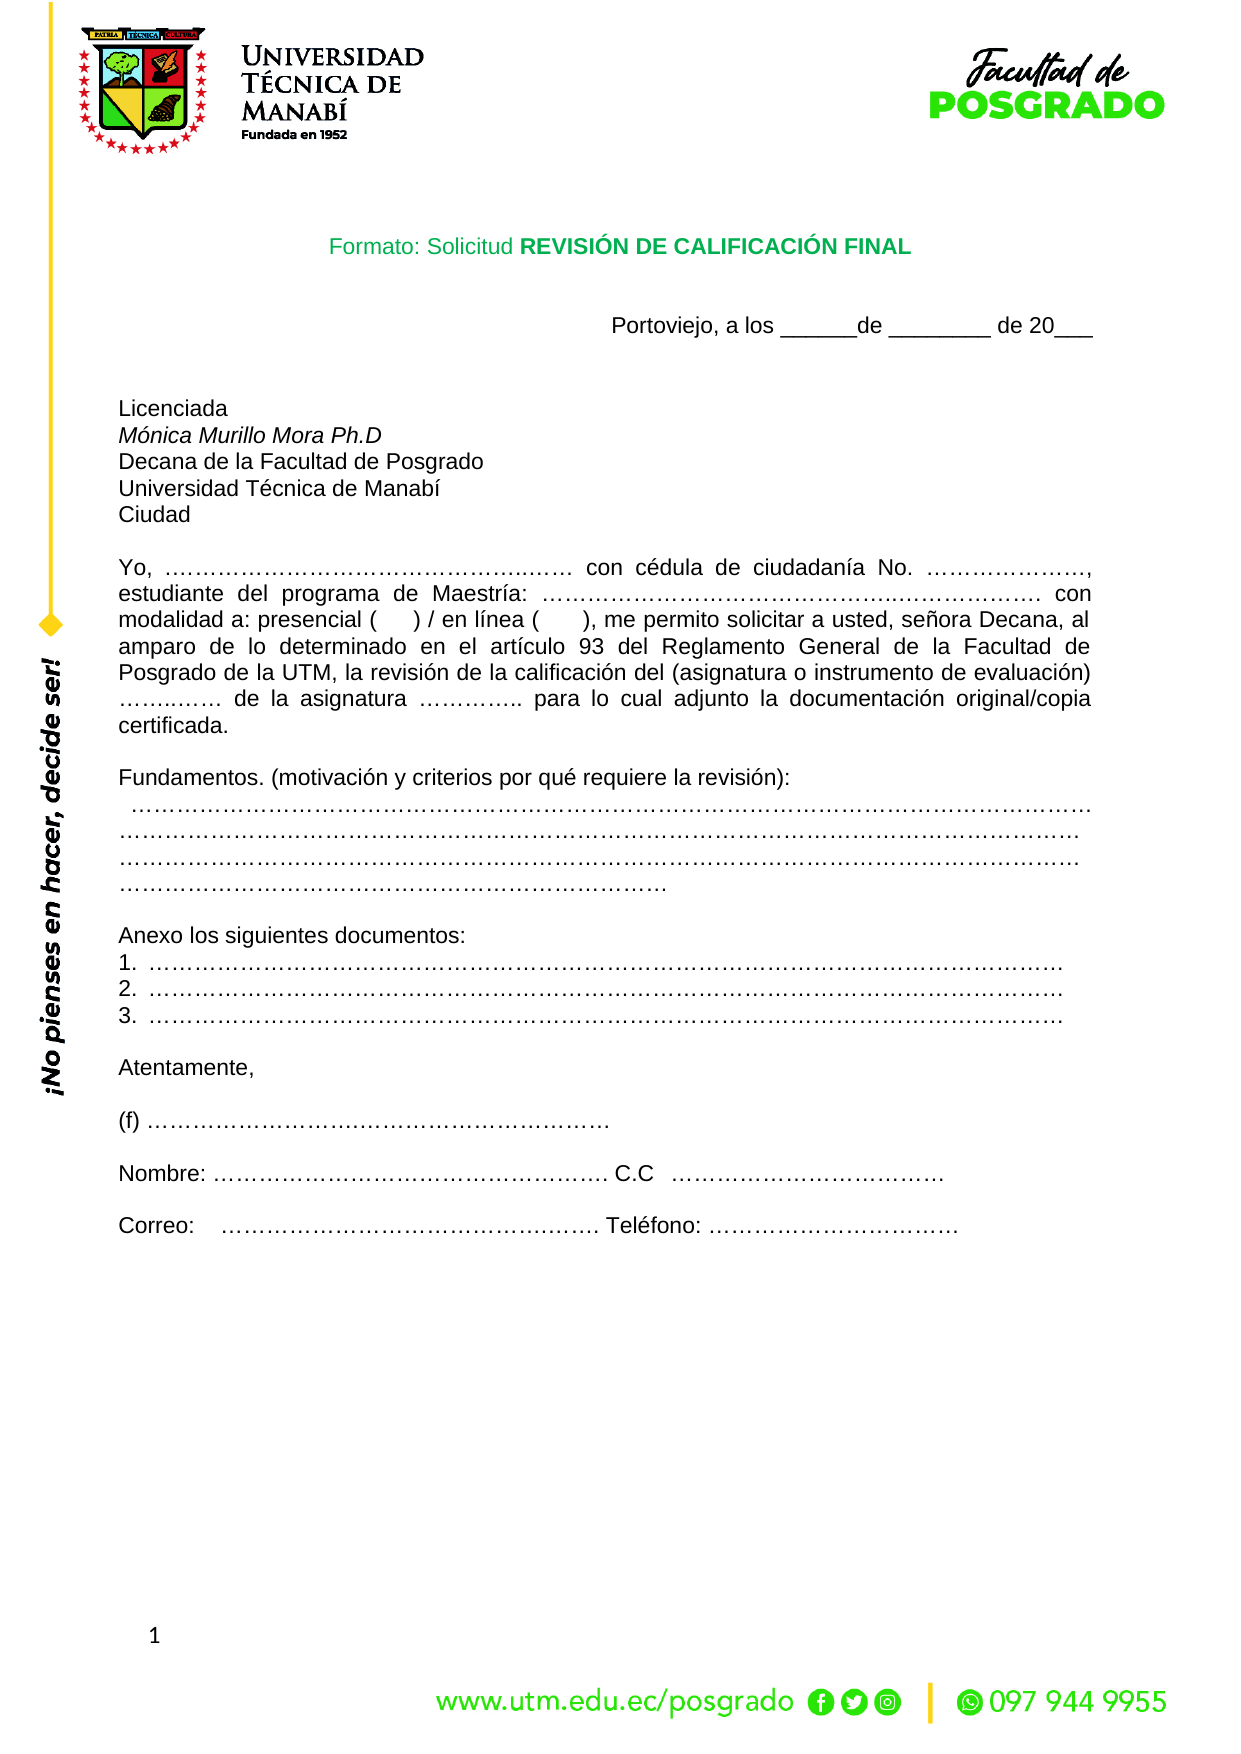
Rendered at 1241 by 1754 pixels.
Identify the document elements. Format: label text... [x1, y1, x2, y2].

list ………………………………………………………………………………………………………… [118, 975, 1092, 1002]
text Licenciada [118, 395, 1092, 422]
text Mónica Murillo Mora Ph.D [118, 422, 1092, 448]
text Yo, .………………………………………..…… con cédula de ciudadanía No. …………………, estudiante del programa de Maestría: ………………………………………..………………. con modalidad a: presencial ( ) / en línea ( ), me permito solicitar a usted, señora Decana, al amparo de lo determinado en el artículo 93 del Reglamento General de la Facultad de Posgrado de la UTM, la revisión de la calificación del (asignatura o instrumento de evaluación)……..…… de la asignatura ………….. para lo cual adjunto la documentación original/copia certificada. [118, 553, 1092, 738]
text Decana de la Facultad de Posgrado [118, 448, 1092, 474]
text Anexo los siguientes documentos: [118, 922, 1092, 949]
text Portoviejo, a los ______de ________ de 20___ [148, 312, 1092, 338]
list ………………………………………………………………………………………………………… [118, 1002, 1092, 1028]
text Formato: Solicitud REVISIÓN DE CALIFICACIÓN FINAL [148, 233, 1092, 259]
text Nombre: ……………………………………………. C.C ……………………………… [118, 1160, 1092, 1186]
text ……………………………………………………………………………………………………………………………………………………………………………………………………………………………………………………………………………………………………………………………………………………………………………………………………………… [118, 791, 1092, 896]
list ………………………………………………………………………………………………………… [118, 949, 1092, 975]
text Ciudad [118, 501, 1092, 527]
picture [2, 2, 1241, 1752]
text Fundamentos. (motivación y criterios por qué requiere la revisión): [118, 764, 1092, 791]
text Atentamente, [118, 1054, 1092, 1081]
text Universidad Técnica de Manabí [118, 474, 1092, 501]
text Correo: …………………………………….……. Teléfono: …………………………… [118, 1212, 1092, 1239]
text (f) ……………………….…………………………… [118, 1107, 1092, 1133]
